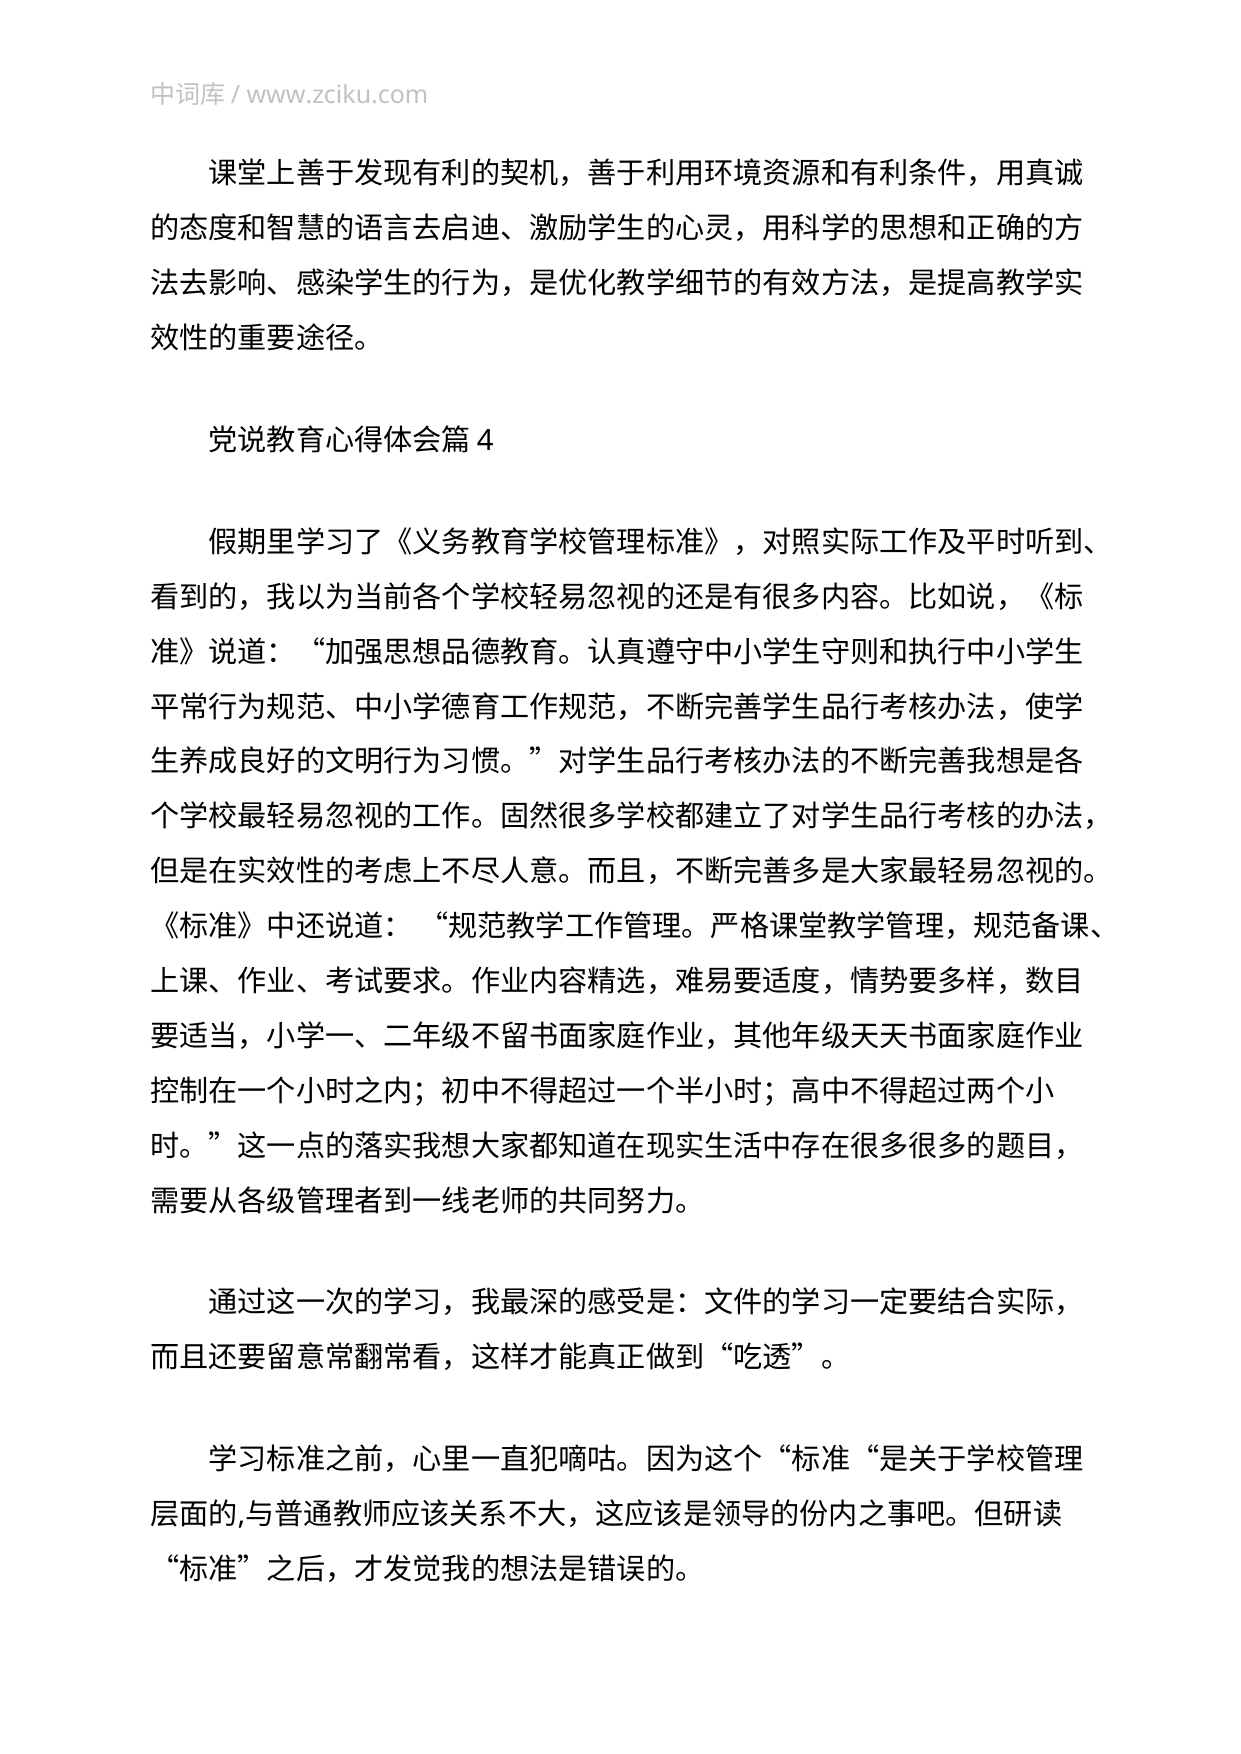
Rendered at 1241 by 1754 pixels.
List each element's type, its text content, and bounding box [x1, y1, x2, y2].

text 学习标准之前，心里一直犯嘀咕。因为这个“标准“是关于学校管理层面的,与普通教师应该关系不大，这应该是领导的份内之事吧。但研读“标准”之后，才发觉我的想法是错误的。 [150, 1436, 1090, 1588]
text 党说教育心得体会篇4 [150, 416, 1090, 459]
text 通过这一次的学习，我最深的感受是：文件的学习一定要结合实际，而且还要留意常翻常看，这样才能真正做到“吃透”。 [150, 1279, 1090, 1376]
text 课堂上善于发现有利的契机，善于利用环境资源和有利条件，用真诚的态度和智慧的语言去启迪、激励学生的心灵，用科学的思想和正确的方法去影响、感染学生的行为，是优化教学细节的有效方法，是提高教学实效性的重要途径。 [150, 150, 1090, 357]
text 假期里学习了《义务教育学校管理标准》，对照实际工作及平时听到、看到的，我以为当前各个学校轻易忽视的还是有很多内容。比如说，《标准》说道：“加强思想品德教育。认真遵守中小学生守则和执行中小学生平常行为规范、中小学德育工作规范，不断完善学生品行考核办法，使学生养成良好的文明行为习惯。”对学生品行考核办法的不断完善我想是各个学校最轻易忽视的工作。固然很多学校都建立了对学生品行考核的办法，但是在实效性的考虑上不尽人意。而且，不断完善多是大家最轻易忽视的。《标准》中还说道： “规范教学工作管理。严格课堂教学管理，规范备课、上课、作业、考试要求。作业内容精选，难易要适度，情势要多样，数目要适当，小学一、二年级不留书面家庭作业，其他年级天天书面家庭作业控制在一个小时之内；初中不得超过一个半小时；高中不得超过两个小时。”这一点的落实我想大家都知道在现实生活中存在很多很多的题目，需要从各级管理者到一线老师的共同努力。 [150, 518, 1090, 1219]
